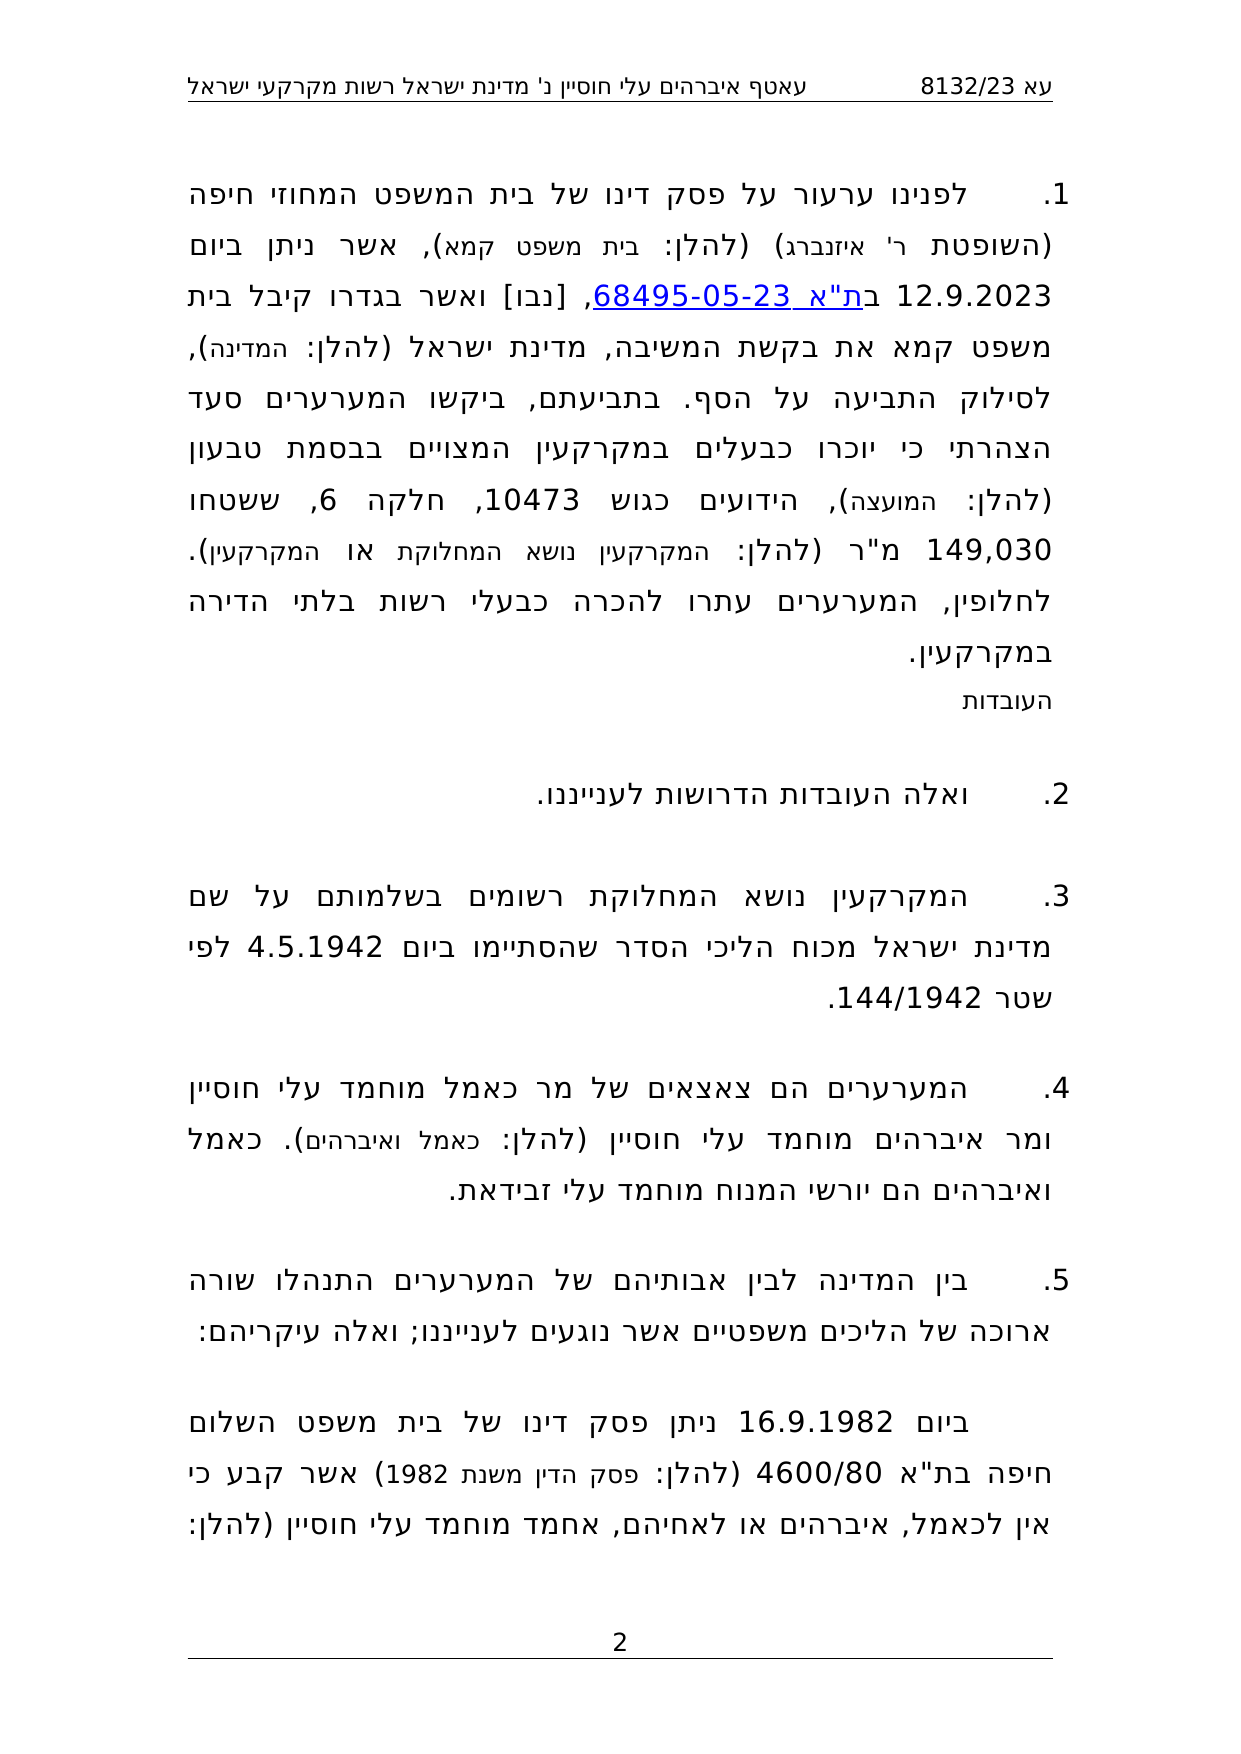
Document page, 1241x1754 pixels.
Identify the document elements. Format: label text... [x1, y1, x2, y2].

list בין המדינה לבין אבותיהם של המערערים התנהלו שורה ארוכה של הליכים משפטיים אשר נוגעים לענייננו; ואלה עיקריהם: [187, 1264, 1053, 1349]
list ואלה העובדות הדרושות לענייננו. [187, 777, 1053, 811]
list המקרקעין נושא המחלוקת רשומים בשלמותם על שם מדינת ישראל מכוח הליכי הסדר שהסתיימו ביום 4.5.1942 לפי שטר 144/1942. [187, 879, 1053, 1015]
list לפנינו ערעור על פסק דינו של בית המשפט המחוזי חיפה (השופטת ר' איזנברג) (להלן: בית משפט קמא), אשר ניתן ביום 12.9.2023 בת"א 68495-05-23, [נבו] ואשר בגדרו קיבל בית משפט קמא את בקשת המשיבה, מדינת ישראל (להלן: המדינה), לסילוק התביעה על הסף. בתביעתם, ביקשו המערערים סעד הצהרתי כי יוכרו כבעלים במקרקעין המצויים בבסמת טבעון (להלן: המועצה), הידועים כגוש 10473, חלקה 6, ששטחו 149,030 מ"ר (להלן: המקרקעין נושא המחלוקת או המקרקעין). לחלופין, המערערים עתרו להכרה כבעלי רשות בלתי הדירה במקרקעין. [187, 177, 1053, 669]
list המערערים הם צאצאים של מר כאמל מוחמד עלי חוסיין ומר איברהים מוחמד עלי חוסיין (להלן: כאמל ואיברהים). כאמל ואיברהים הם יורשי המנוח מוחמד עלי זבידאת. [187, 1071, 1053, 1207]
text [187, 1405, 1053, 1541]
text העובדות [187, 687, 1053, 716]
